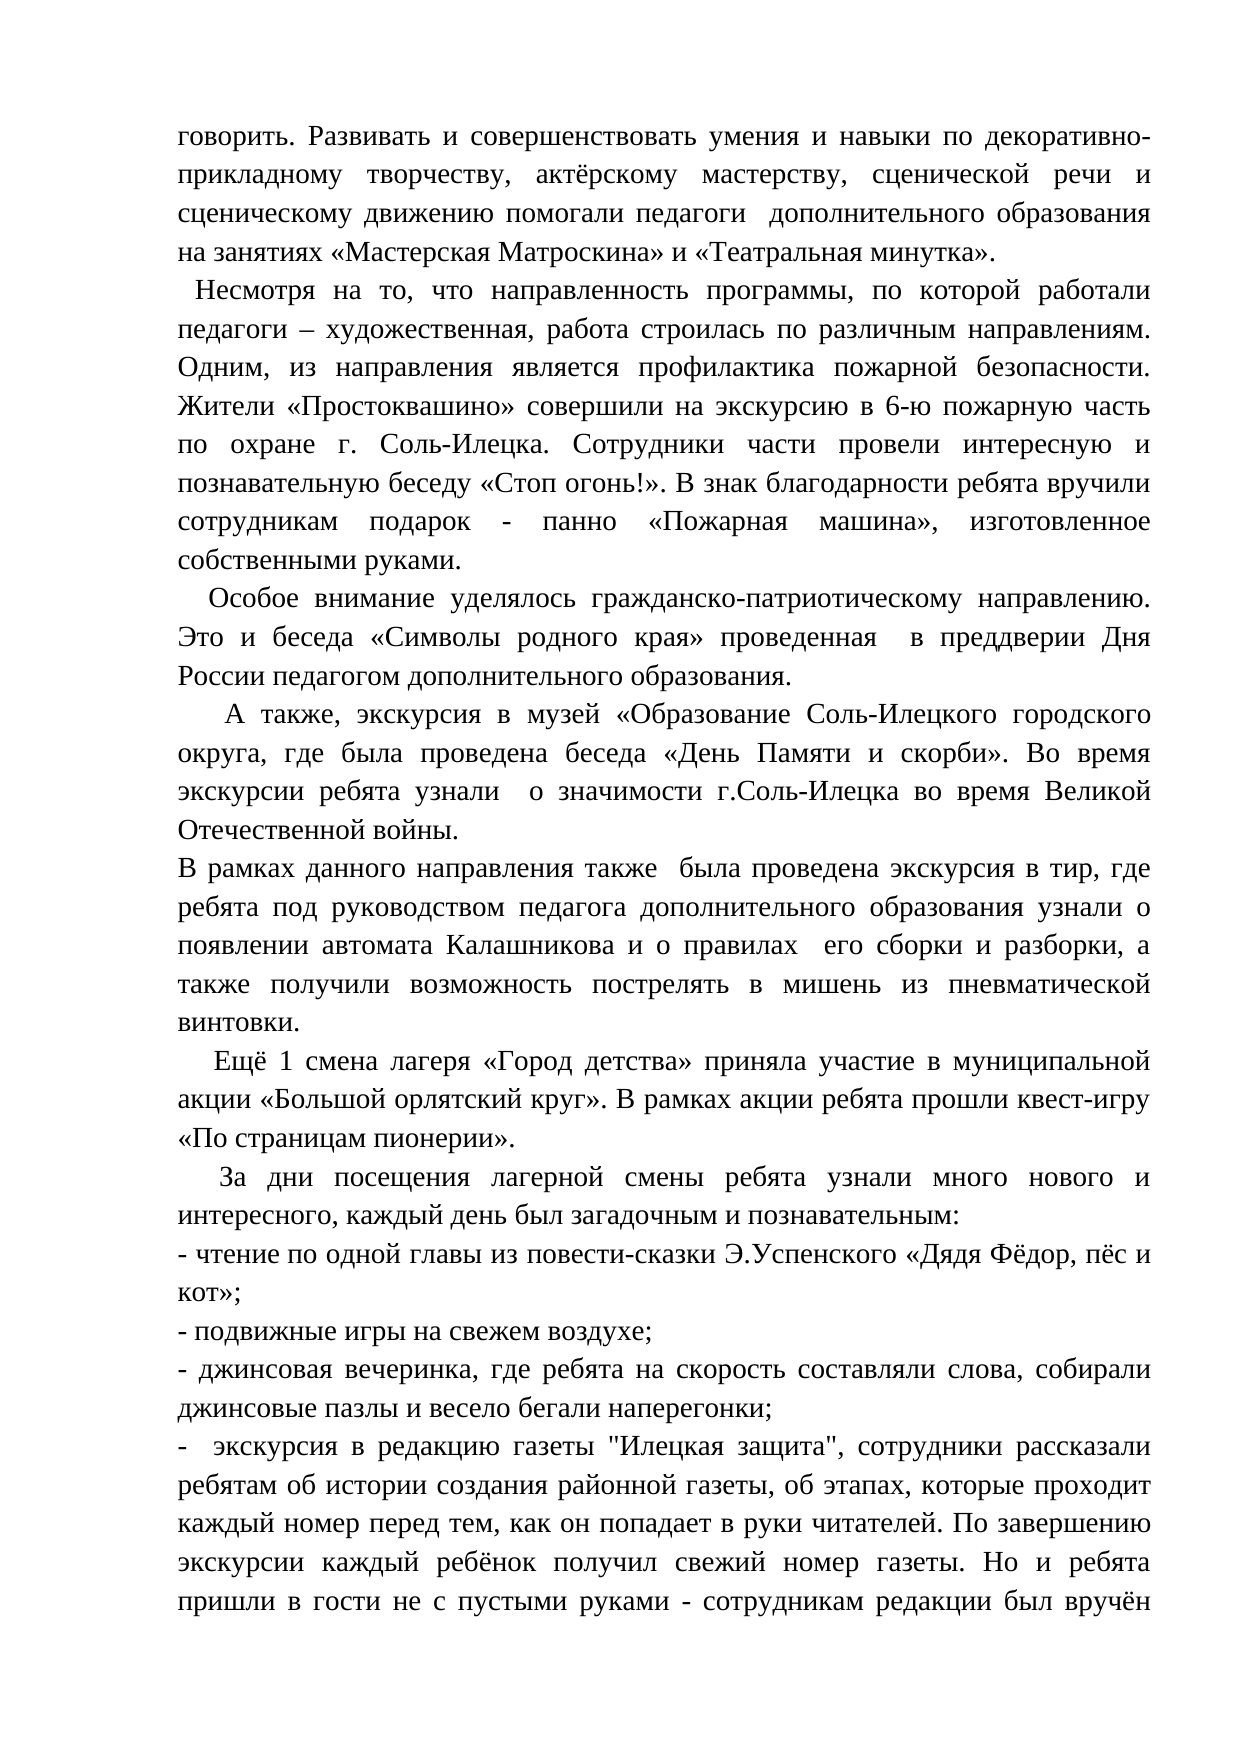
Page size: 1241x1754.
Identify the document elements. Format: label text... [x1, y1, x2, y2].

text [177, 1501, 1152, 1544]
text За дни посещения лагерной смены ребята узнали много нового и интересного, каждый день был загадочным и познавательным: [177, 1159, 1152, 1231]
text Ещё 1 смена лагеря «Город детства» приняла участие в муниципальной акции «Большой орлятский круг». В рамках акции ребята прошли квест-игру «По страницам пионерии». [177, 1115, 1152, 1154]
text А также, экскурсия в музей «Образование Соль-Илецкого городского округа, где была проведена беседа «День Памяти и скорби». Во время экскурсии ребята узнали о значимости г.Соль-Илецка во время Великой Отечественной войны. [177, 696, 1152, 845]
text - чтение по одной главы из повести-сказки Э.Успенского «Дядя Фёдор, пёс и кот»; [177, 1236, 1152, 1308]
text В рамках данного направления также была проведена экскурсия в тир, где ребята под руководством педагога дополнительного образования узнали о появлении автомата Калашникова и о правилах его сборки и разборки, а также получили возможность пострелять в мишень из пневматической винтовки. [177, 850, 1152, 1038]
text - джинсовая вечеринка, где ребята на скорость составляли слова, собирали джинсовые пазлы и весело бегали наперегонки; [177, 1385, 1152, 1423]
text - подвижные игры на свежем воздухе; [177, 1313, 1152, 1346]
text Несмотря на то, что направленность программы, по которой работали педагоги – художественная, работа строилась по различным направлениям. Одним, из направления является профилактика пожарной безопасности. Жители «Простоквашино» совершили на экскурсию в 6-ю пожарную часть по охране г. Соль-Илецка. Сотрудники части провели интересную и познавательную беседу «Стоп огонь!». В знак благодарности ребята вручили сотрудникам подарок - панно «Пожарная машина», изготовленное собственными руками. [177, 537, 1152, 576]
text Особое внимание уделялось гражданско-патриотическому направлению. Это и беседа «Символы родного края» проведенная в преддверии Дня России педагогом дополнительного образования. [177, 653, 1152, 691]
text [177, 118, 1152, 267]
